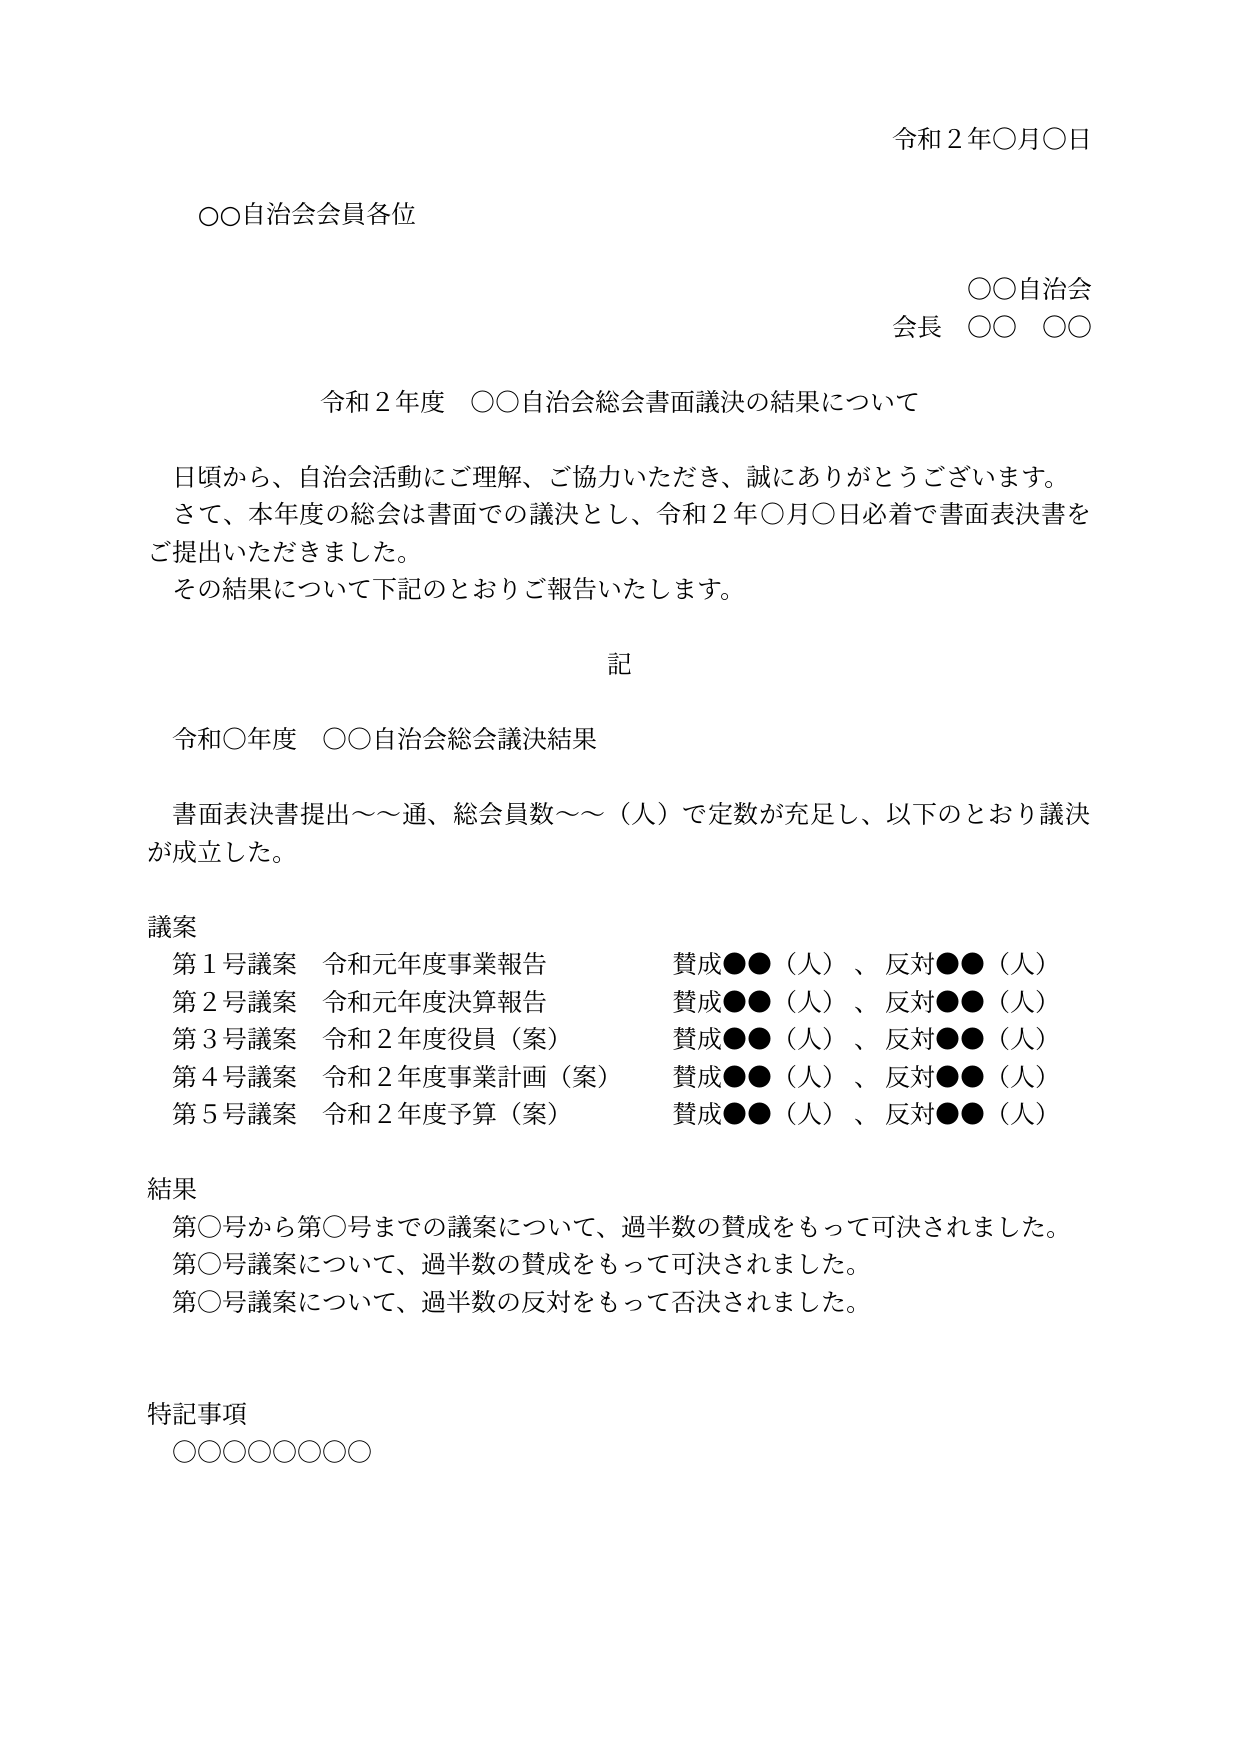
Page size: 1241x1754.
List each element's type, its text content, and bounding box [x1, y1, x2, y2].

text 第○号から第○号までの議案について、過半数の賛成をもって可決されました。 [148, 1206, 1092, 1244]
text 第○号議案について、過半数の反対をもって否決されました。 [148, 1281, 1092, 1319]
text 令和○年度 ○○自治会総会議決結果 [148, 719, 1092, 756]
text 日頃から、自治会活動にご理解、ご協力いただき、誠にありがとうございます。 [148, 456, 1092, 494]
text 令和２年〇月〇日 [148, 119, 1092, 156]
text 第５号議案 令和２年度予算（案） 賛成●●（人） 、 反対●●（人） [148, 1094, 1092, 1131]
text 会長 〇〇 〇〇 [148, 306, 1092, 344]
text さて、本年度の総会は書面での議決とし、令和２年○月○日必着で書面表決書をご提出いただきました。 [148, 494, 1092, 569]
text その結果について下記のとおりご報告いたします。 [148, 569, 1092, 606]
text 〇〇自治会 [148, 269, 1092, 306]
text 令和２年度 ○○自治会総会書面議決の結果について [148, 381, 1092, 419]
text 第４号議案 令和２年度事業計画（案） 賛成●●（人） 、 反対●●（人） [148, 1056, 1092, 1094]
text 第１号議案 令和元年度事業報告 賛成●●（人） 、 反対●●（人） [148, 944, 1092, 981]
text ○○自治会会員各位 [148, 194, 1092, 231]
text 結果 [148, 1169, 1092, 1206]
text ○○○○○○○○ [148, 1431, 1092, 1469]
text 第○号議案について、過半数の賛成をもって可決されました。 [148, 1244, 1092, 1281]
text 記 [148, 644, 1092, 681]
text 第３号議案 令和２年度役員（案） 賛成●●（人） 、 反対●●（人） [148, 1019, 1092, 1056]
text 特記事項 [148, 1394, 1092, 1431]
text 書面表決書提出～～通、総会員数～～（人）で定数が充足し、以下のとおり議決が成立した。 [148, 794, 1092, 869]
text 議案 [148, 906, 1092, 944]
text 第２号議案 令和元年度決算報告 賛成●●（人） 、 反対●●（人） [148, 981, 1092, 1019]
